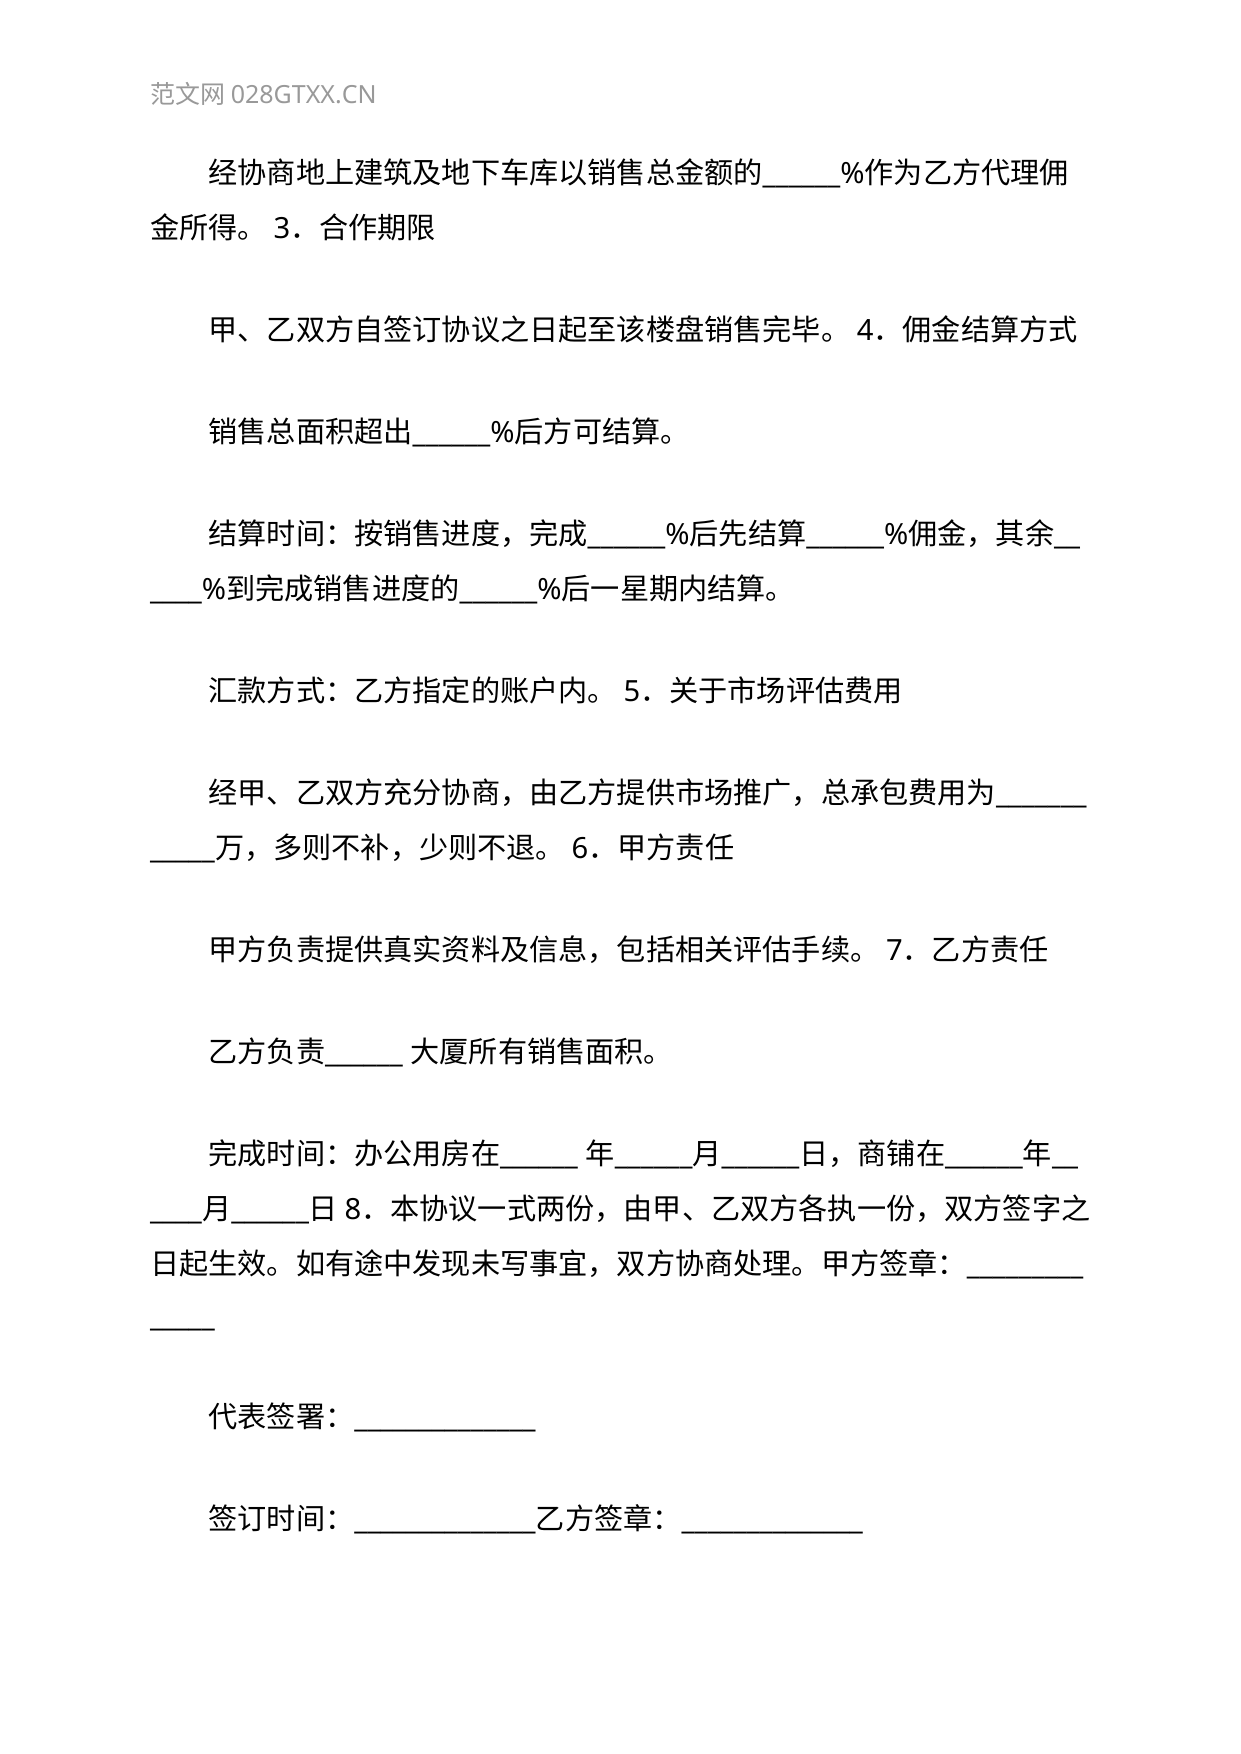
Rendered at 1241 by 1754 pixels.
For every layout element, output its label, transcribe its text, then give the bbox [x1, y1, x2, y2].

text 销售总面积超出______%后方可结算。 [150, 409, 1090, 451]
text 经协商地上建筑及地下车库以销售总金额的______%作为乙方代理佣金所得。 3．合作期限 [150, 150, 1090, 247]
text 代表签署：______________ [150, 1393, 1090, 1436]
text 甲方负责提供真实资料及信息，包括相关评估手续。 7．乙方责任 [150, 927, 1090, 969]
text 汇款方式：乙方指定的账户内。 5．关于市场评估费用 [150, 668, 1090, 710]
text 乙方负责______ 大厦所有销售面积。 [150, 1029, 1090, 1071]
text 经甲、乙双方充分协商，由乙方提供市场推广，总承包费用为____________万，多则不补，少则不退。 6．甲方责任 [150, 770, 1090, 867]
text 结算时间：按销售进度，完成______%后先结算______%佣金，其余______%到完成销售进度的______%后一星期内结算。 [150, 511, 1090, 608]
text 完成时间：办公用房在______ 年______月______日，商铺在______年______月______日 8．本协议一式两份，由甲、乙双方各执一份，双方签字之日起生效。如有途中发现未写事宜，双方协商处理。甲方签章：______________ [150, 1131, 1090, 1335]
text 签订时间：______________乙方签章：______________ [150, 1496, 1090, 1538]
text 甲、乙双方自签订协议之日起至该楼盘销售完毕。 4．佣金结算方式 [150, 307, 1090, 349]
